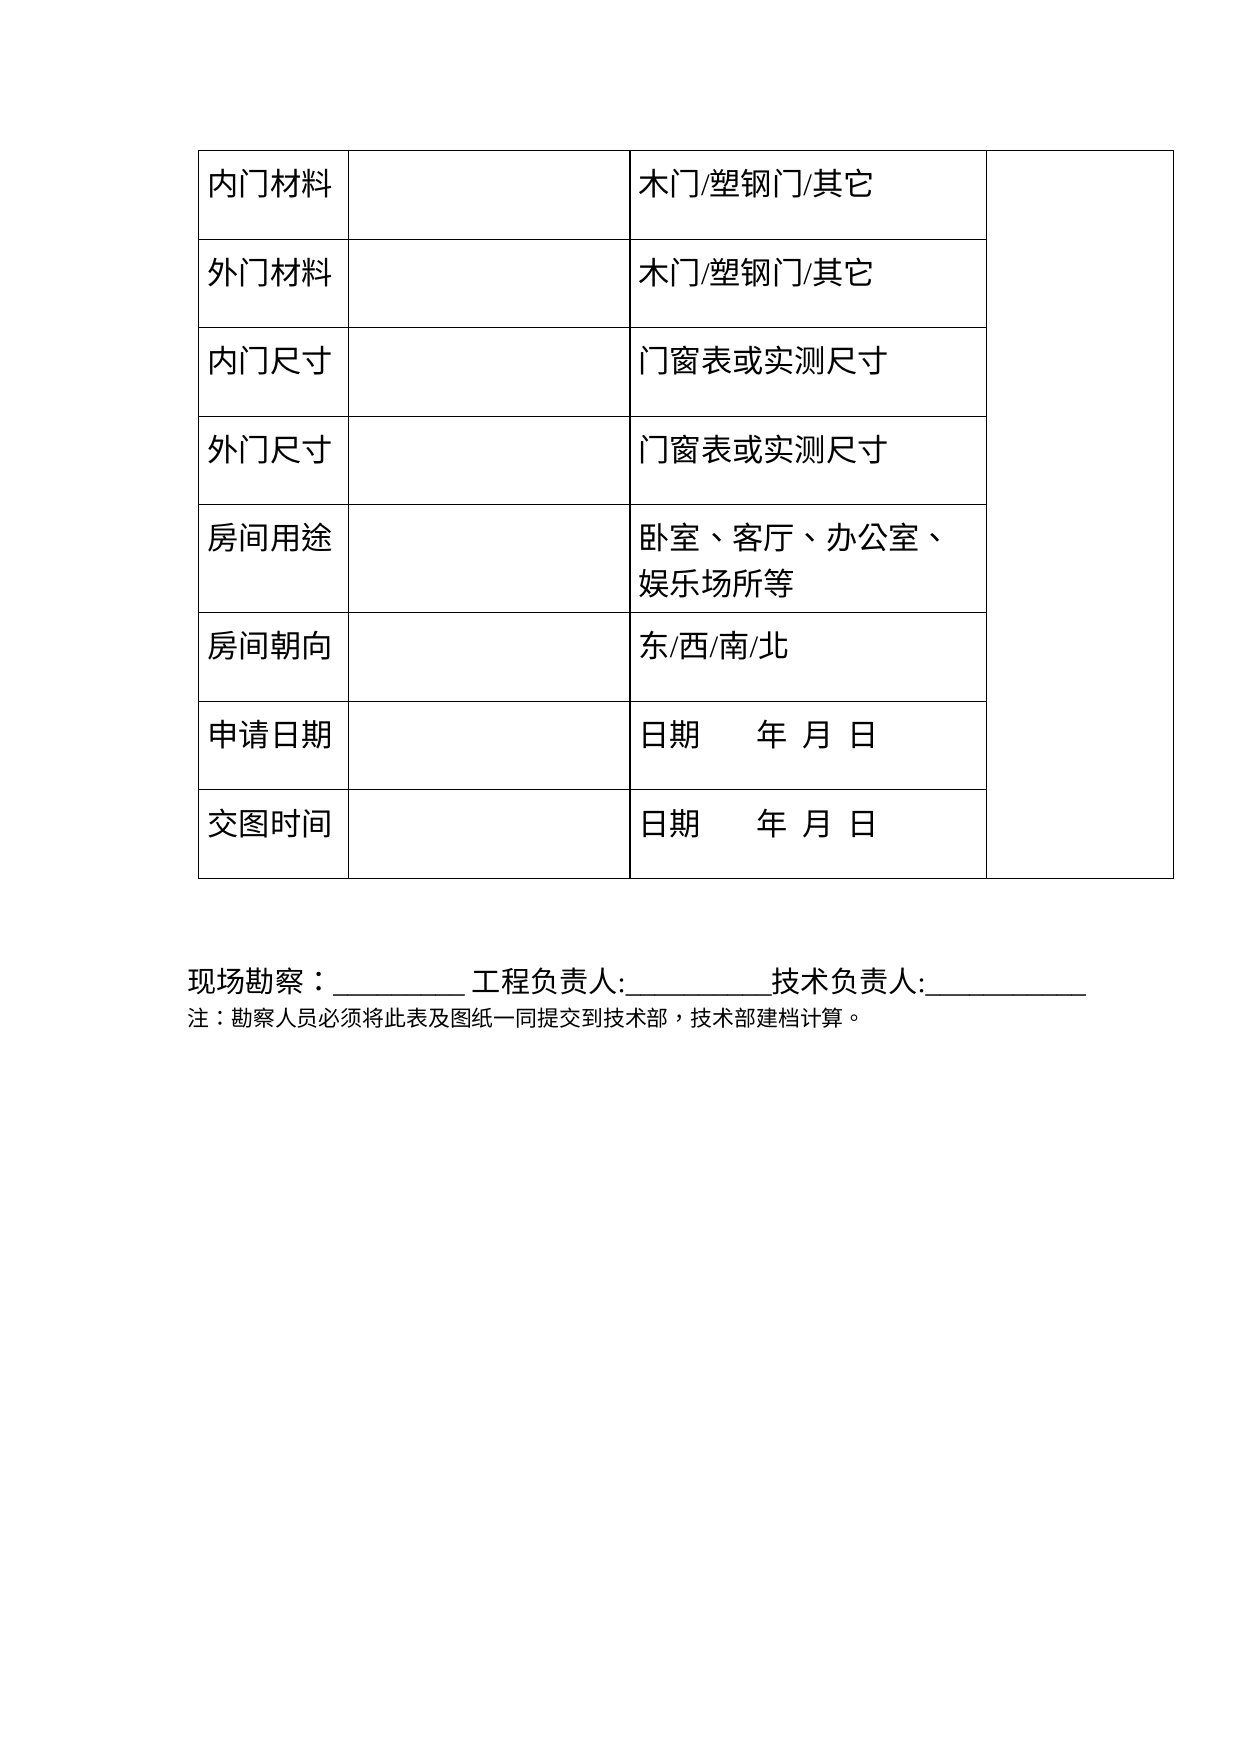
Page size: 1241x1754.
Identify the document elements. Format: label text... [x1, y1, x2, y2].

table_cell 房间用途 [199, 505, 348, 612]
table_cell 内门尺寸 [199, 328, 348, 416]
table_cell [349, 790, 629, 878]
table_cell [349, 240, 629, 327]
table_cell 木门/塑钢门/其它 [631, 151, 986, 238]
table_cell 房间朝向 [199, 613, 348, 701]
text 现场勘察：_________ 工程负责人:__________技术负责人:___________ [187, 958, 1090, 1001]
table_cell 申请日期 [199, 702, 348, 789]
table_cell 东/西/南/北 [631, 613, 986, 701]
table_cell [349, 505, 629, 612]
table_cell [349, 417, 629, 504]
table_cell [349, 702, 629, 789]
table_cell 门窗表或实测尺寸 [631, 417, 986, 504]
table_cell [349, 613, 629, 701]
table_cell 交图时间 [199, 790, 348, 878]
table_cell [349, 151, 629, 238]
table_cell 外门尺寸 [199, 417, 348, 504]
table_cell 外门材料 [199, 240, 348, 327]
text 注：勘察人员必须将此表及图纸一同提交到技术部，技术部建档计算。 [187, 1001, 1090, 1032]
table_cell 日期 年 月 日 [631, 702, 986, 789]
table_cell 门窗表或实测尺寸 [631, 328, 986, 416]
table_cell 木门/塑钢门/其它 [631, 240, 986, 327]
table_cell 卧室、客厅、办公室、娱乐场所等 [631, 505, 986, 612]
table_cell [349, 328, 629, 416]
table_cell 日期 年 月 日 [631, 790, 986, 878]
table_cell 内门材料 [199, 151, 348, 238]
